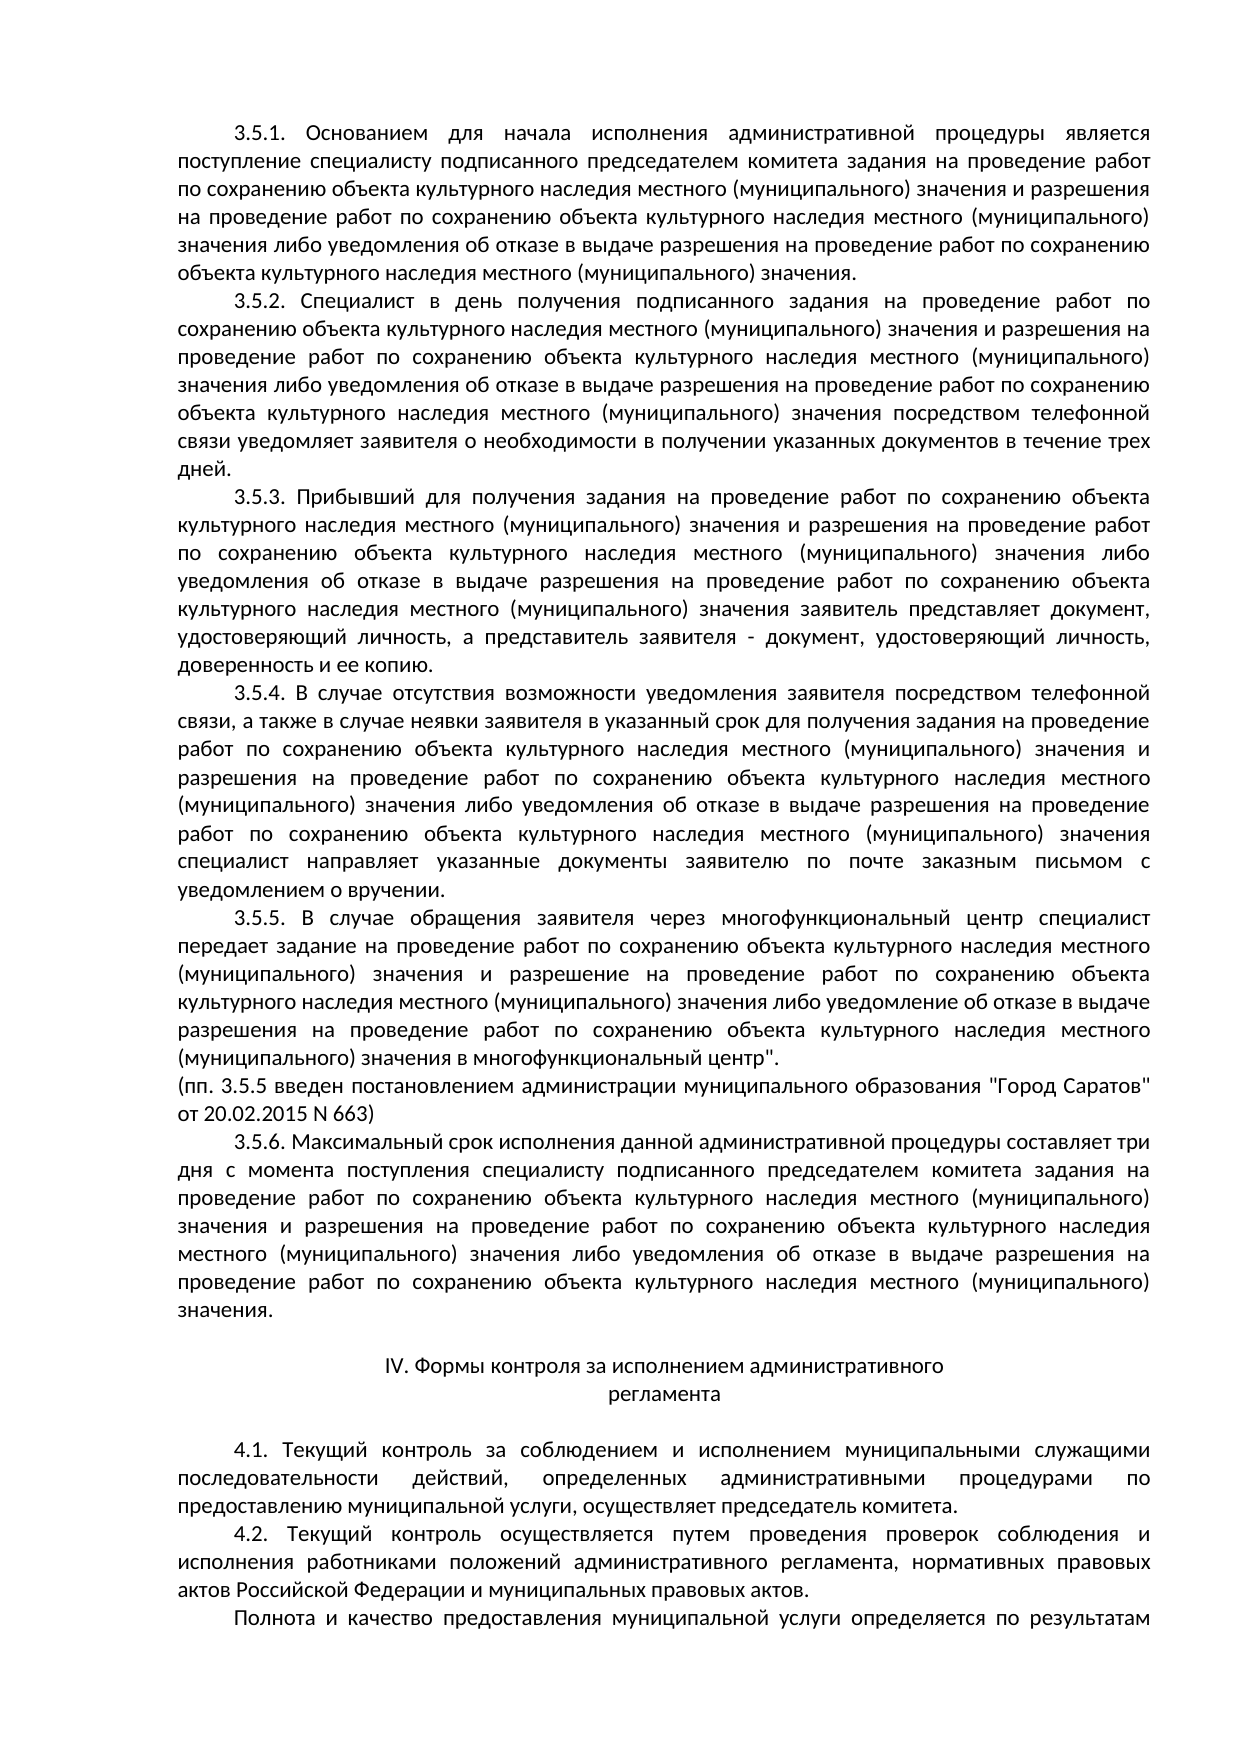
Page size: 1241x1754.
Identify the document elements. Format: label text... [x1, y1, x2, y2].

text 3.5.3. Прибывший для получения задания на проведение работ по сохранению объекта культурного наследия местного (муниципального) значения и разрешения на проведение работ по сохранению объекта культурного наследия местного (муниципального) значения либо уведомления об отказе в выдаче разрешения на проведение работ по сохранению объекта культурного наследия местного (муниципального) значения заявитель представляет документ, удостоверяющий личность, а представитель заявителя - документ, удостоверяющий личность, доверенность и ее копию. [177, 482, 1152, 678]
text 3.5.1. Основанием для начала исполнения административной процедуры является поступление специалисту подписанного председателем комитета задания на проведение работ по сохранению объекта культурного наследия местного (муниципального) значения и разрешения на проведение работ по сохранению объекта культурного наследия местного (муниципального) значения либо уведомления об отказе в выдаче разрешения на проведение работ по сохранению объекта культурного наследия местного (муниципального) значения. [177, 118, 1152, 286]
text 4.2. Текущий контроль осуществляется путем проведения проверок соблюдения и исполнения работниками положений административного регламента, нормативных правовых актов Российской Федерации и муниципальных правовых актов. [177, 1519, 1152, 1603]
text регламента [177, 1379, 1152, 1407]
text IV. Формы контроля за исполнением административного [177, 1351, 1152, 1379]
text 3.5.6. Максимальный срок исполнения данной административной процедуры составляет три дня с момента поступления специалисту подписанного председателем комитета задания на проведение работ по сохранению объекта культурного наследия местного (муниципального) значения и разрешения на проведение работ по сохранению объекта культурного наследия местного (муниципального) значения либо уведомления об отказе в выдаче разрешения на проведение работ по сохранению объекта культурного наследия местного (муниципального) значения. [177, 1127, 1152, 1323]
text 4.1. Текущий контроль за соблюдением и исполнением муниципальными служащими последовательности действий, определенных административными процедурами по предоставлению муниципальной услуги, осуществляет председатель комитета. [177, 1435, 1152, 1519]
text 3.5.5. В случае обращения заявителя через многофункциональный центр специалист передает задание на проведение работ по сохранению объекта культурного наследия местного (муниципального) значения и разрешение на проведение работ по сохранению объекта культурного наследия местного (муниципального) значения либо уведомление об отказе в выдаче разрешения на проведение работ по сохранению объекта культурного наследия местного (муниципального) значения в многофункциональный центр". [177, 903, 1152, 1071]
text (пп. 3.5.5 введен постановлением администрации муниципального образования "Город Саратов" от 20.02.2015 N 663) [177, 1071, 1152, 1127]
text 3.5.4. В случае отсутствия возможности уведомления заявителя посредством телефонной связи, а также в случае неявки заявителя в указанный срок для получения задания на проведение работ по сохранению объекта культурного наследия местного (муниципального) значения и разрешения на проведение работ по сохранению объекта культурного наследия местного (муниципального) значения либо уведомления об отказе в выдаче разрешения на проведение работ по сохранению объекта культурного наследия местного (муниципального) значения специалист направляет указанные документы заявителю по почте заказным письмом с уведомлением о вручении. [177, 678, 1152, 903]
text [177, 1603, 1152, 1631]
text 3.5.2. Специалист в день получения подписанного задания на проведение работ по сохранению объекта культурного наследия местного (муниципального) значения и разрешения на проведение работ по сохранению объекта культурного наследия местного (муниципального) значения либо уведомления об отказе в выдаче разрешения на проведение работ по сохранению объекта культурного наследия местного (муниципального) значения посредством телефонной связи уведомляет заявителя о необходимости в получении указанных документов в течение трех дней. [177, 286, 1152, 482]
